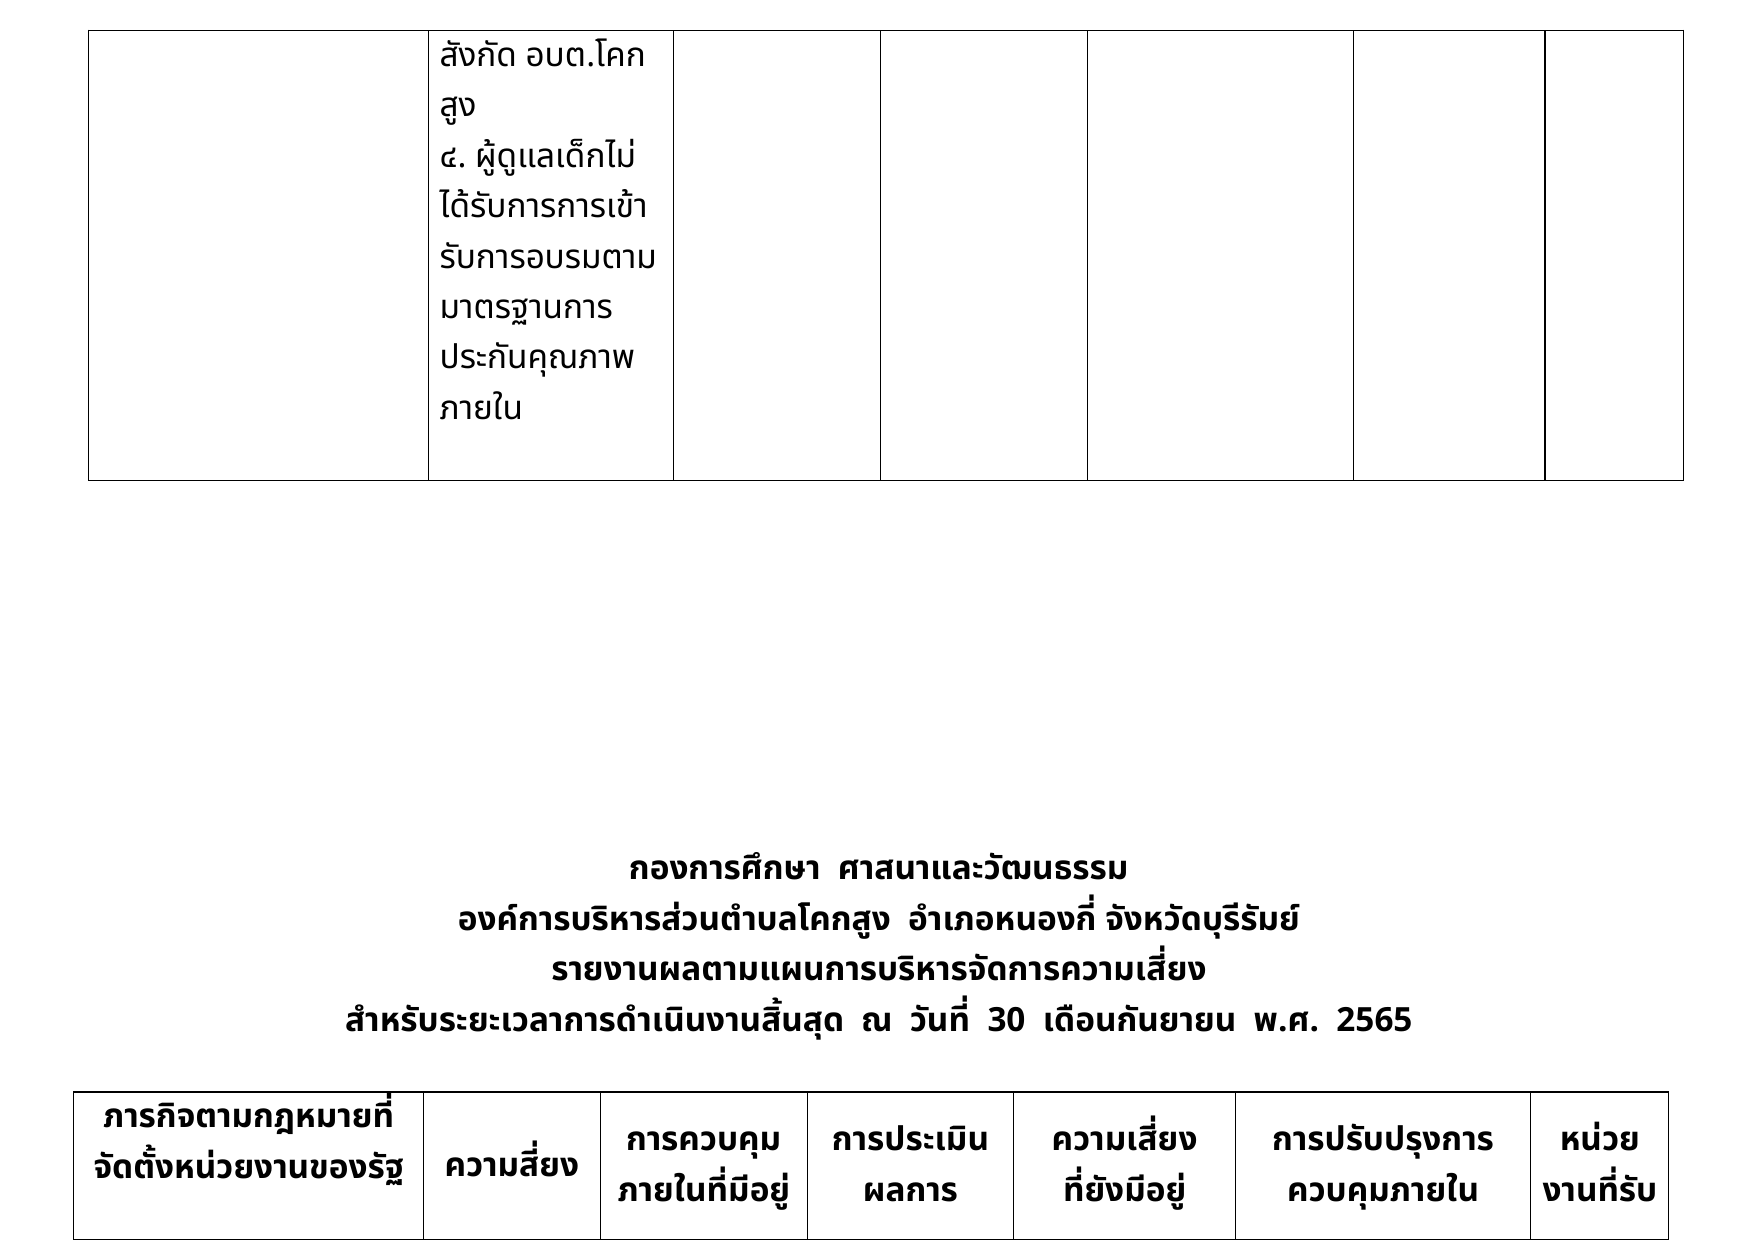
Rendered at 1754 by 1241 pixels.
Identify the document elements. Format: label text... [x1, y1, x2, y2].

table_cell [89, 31, 428, 480]
text สำหรับระยะเวลาการดำเนินงานสิ้นสุด ณ วันที่ 30 เดือนกันยายน พ.ศ. 2565 [74, 995, 1683, 1046]
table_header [1014, 1093, 1235, 1239]
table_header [601, 1093, 807, 1239]
text รายงานผลตามแผนการบริหารจัดการความเสี่ยง [74, 945, 1683, 995]
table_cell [429, 31, 673, 480]
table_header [1531, 1093, 1668, 1239]
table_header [808, 1093, 1013, 1239]
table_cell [1354, 31, 1544, 480]
text องค์การบริหารส่วนตำบลโคกสูง อำเภอหนองกี่ จังหวัดบุรีรัมย์ [74, 894, 1683, 945]
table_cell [881, 31, 1087, 480]
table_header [74, 1093, 423, 1239]
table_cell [1546, 31, 1683, 480]
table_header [1236, 1093, 1530, 1239]
text กองการศึกษา ศาสนาและวัฒนธรรม [74, 844, 1683, 894]
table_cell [674, 31, 880, 480]
table_header ความสี่ยง [424, 1093, 600, 1239]
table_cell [1088, 31, 1353, 480]
